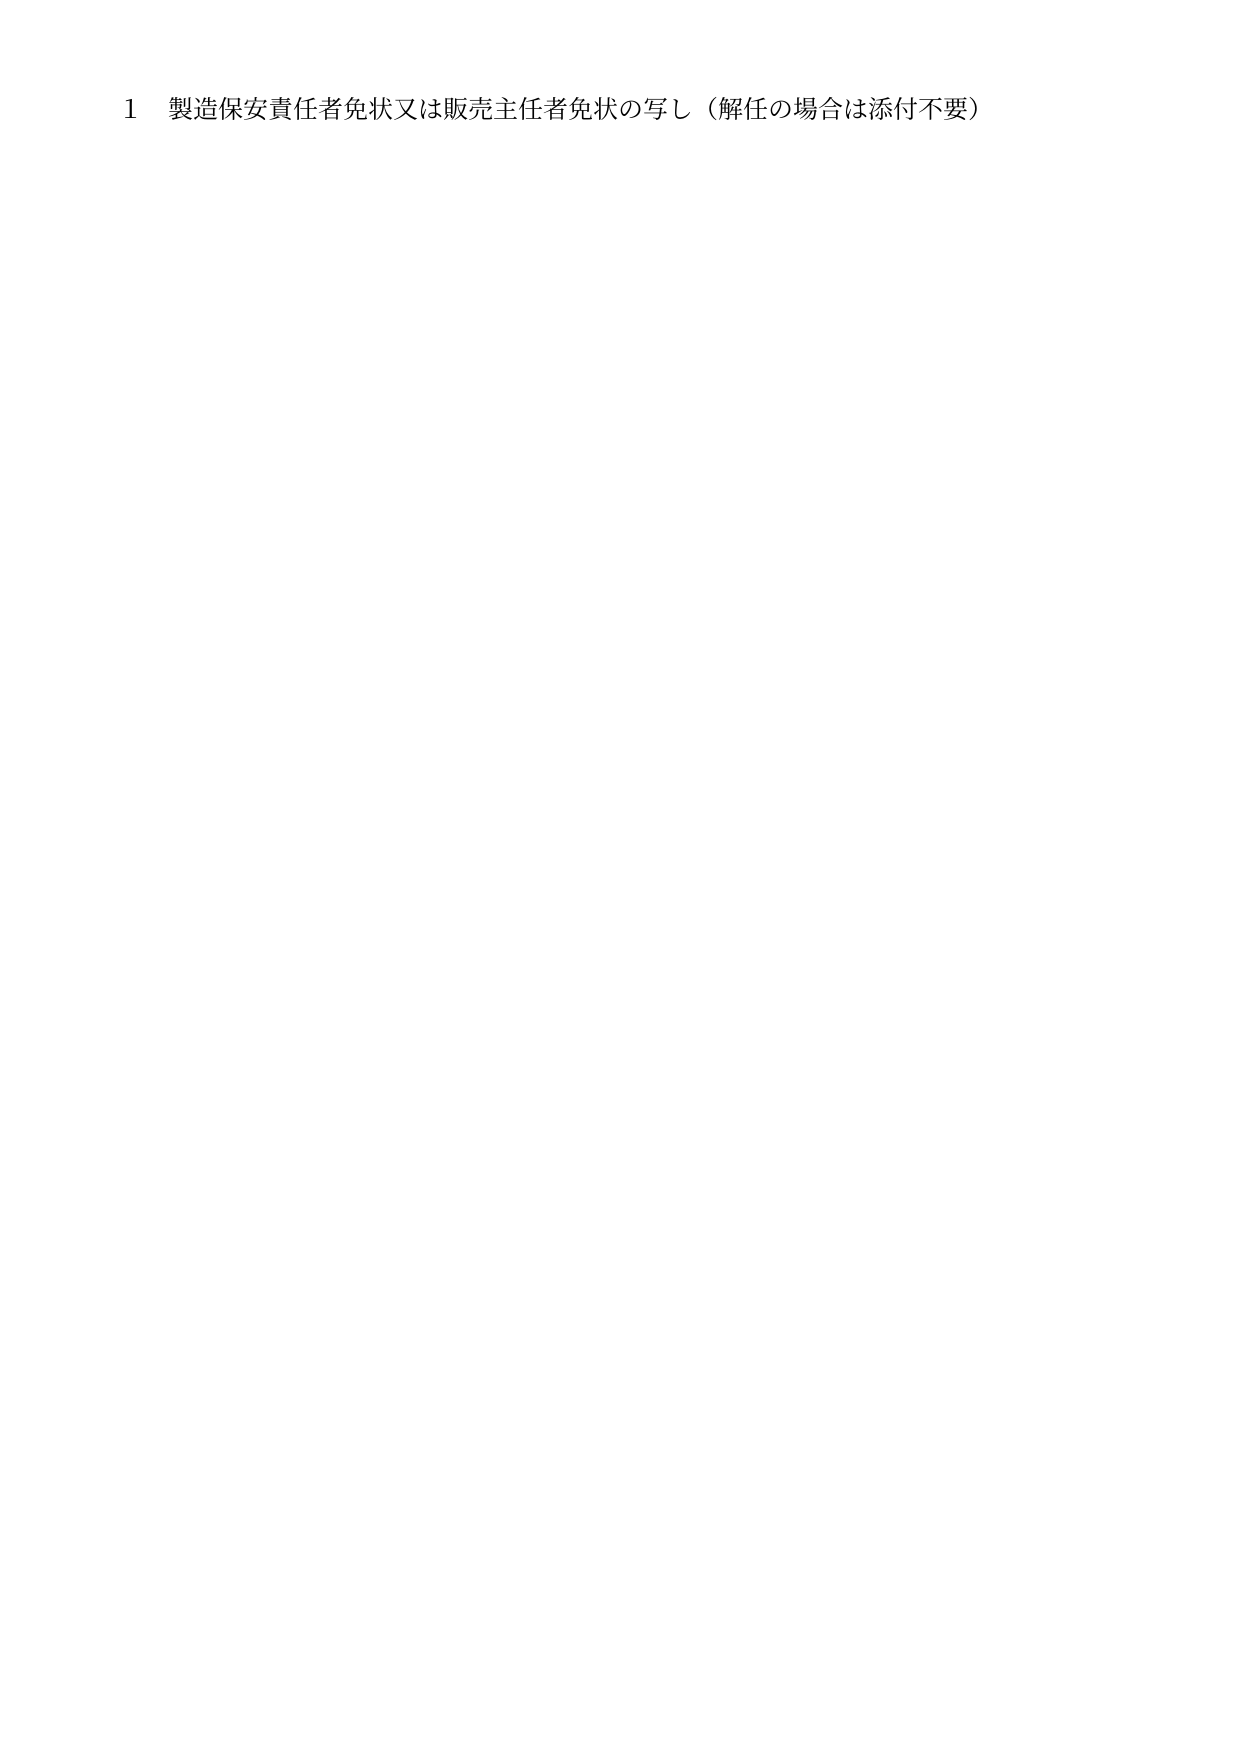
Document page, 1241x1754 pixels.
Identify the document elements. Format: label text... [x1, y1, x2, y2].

text １ 製造保安責任者免状又は販売主任者免状の写し（解任の場合は添付不要） [118, 89, 1122, 126]
